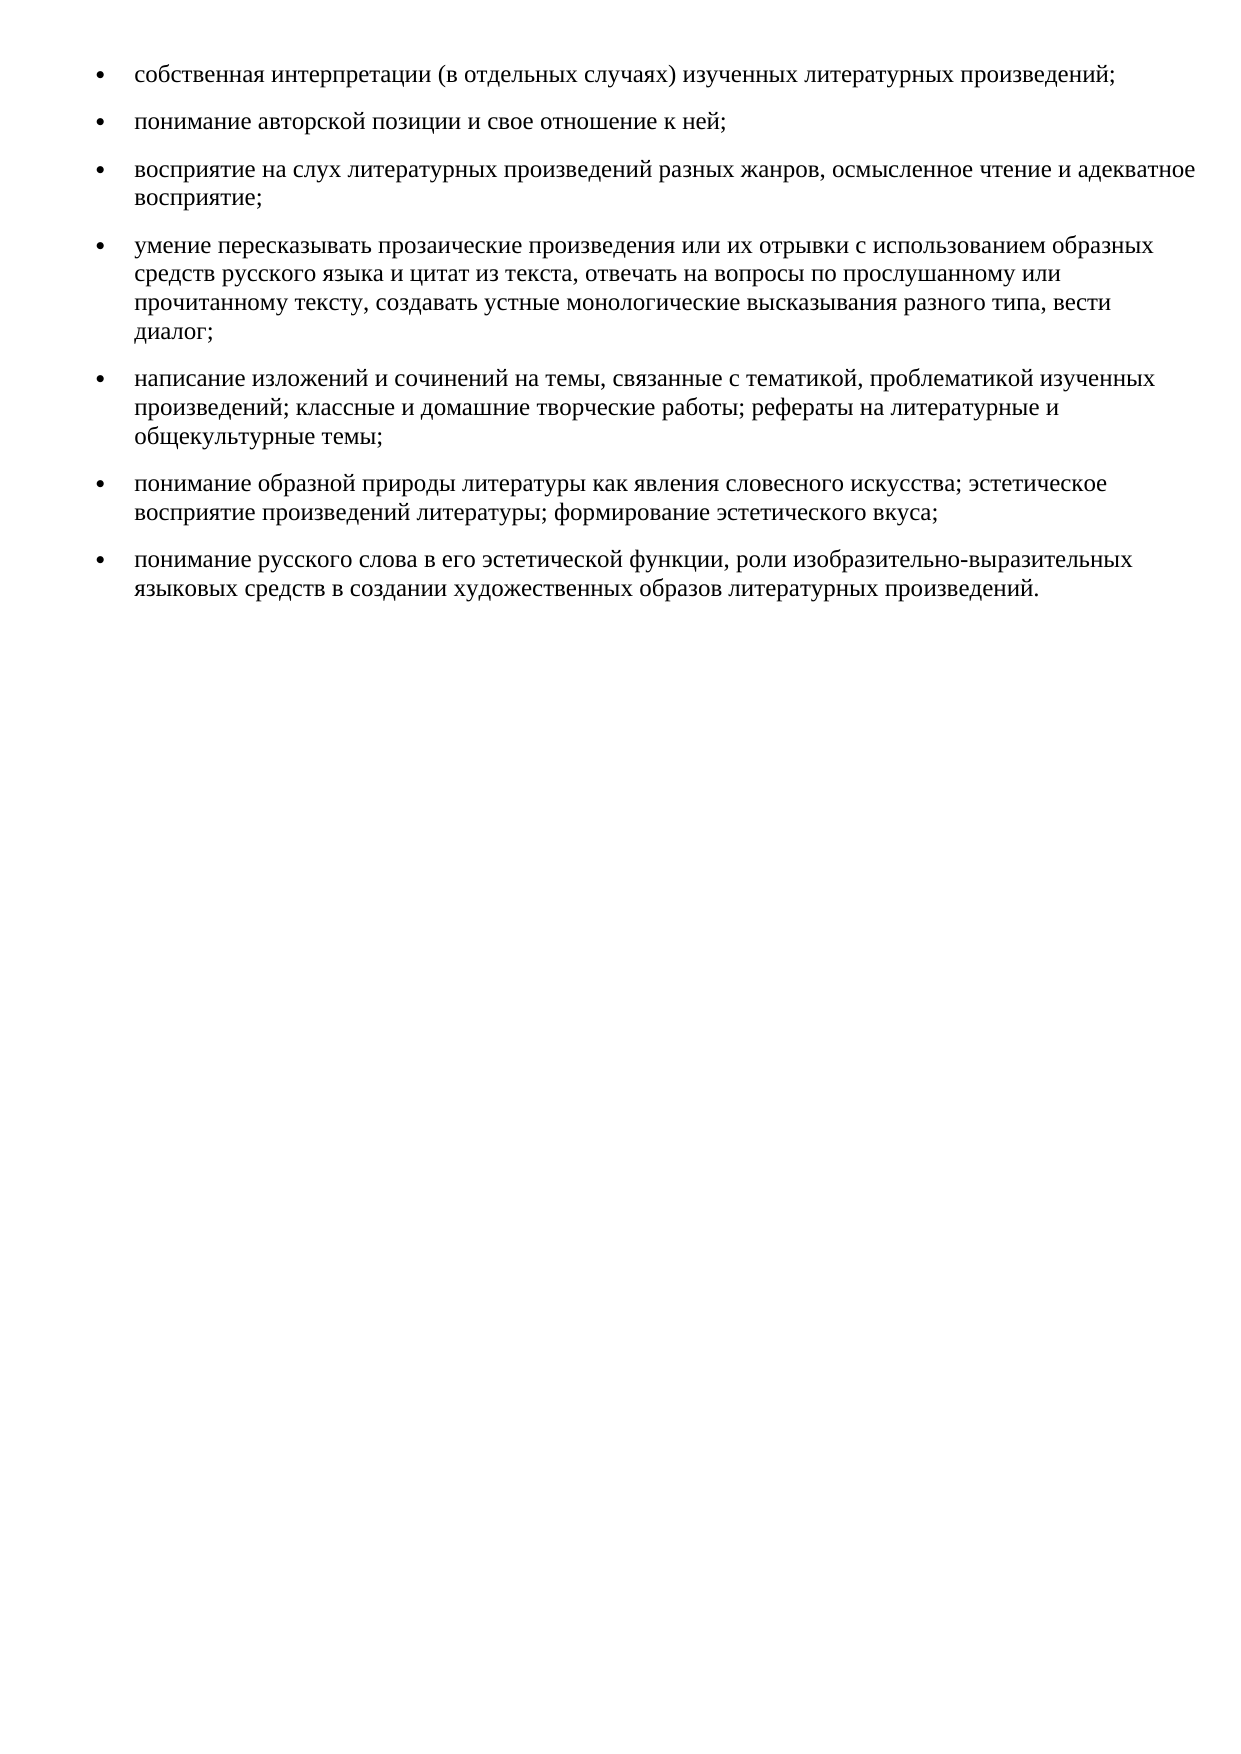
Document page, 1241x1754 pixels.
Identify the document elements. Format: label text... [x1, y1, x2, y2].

list понимание авторской позиции и свое отношение к ней; [97, 106, 1196, 135]
list понимание образной природы литературы как явления словесного искусства; эстетическое восприятие произведений литературы; формирование эстетического вкуса; [97, 468, 1196, 526]
list собственная интерпретации (в отдельных случаях) изученных литературных произведений; [97, 59, 1196, 88]
list написание изложений и сочинений на темы, связанные с тематикой, проблематикой изученных произведений; классные и домашние творческие работы; рефераты на литературные и общекультурные темы; [97, 363, 1196, 449]
list понимание русского слова в его эстетической функции, роли изобразительно-выразительных языковых средств в создании художественных образов литературных произведений. [97, 544, 1196, 602]
list умение пересказывать прозаические произведения или их отрывки с использованием образных средств русского языка и цитат из текста, отвечать на вопросы по прослушанному или прочитанному тексту, создавать устные монологические высказывания разного типа, вести диалог; [97, 230, 1196, 345]
list восприятие на слух литературных произведений разных жанров, осмысленное чтение и адекватное восприятие; [97, 154, 1196, 211]
